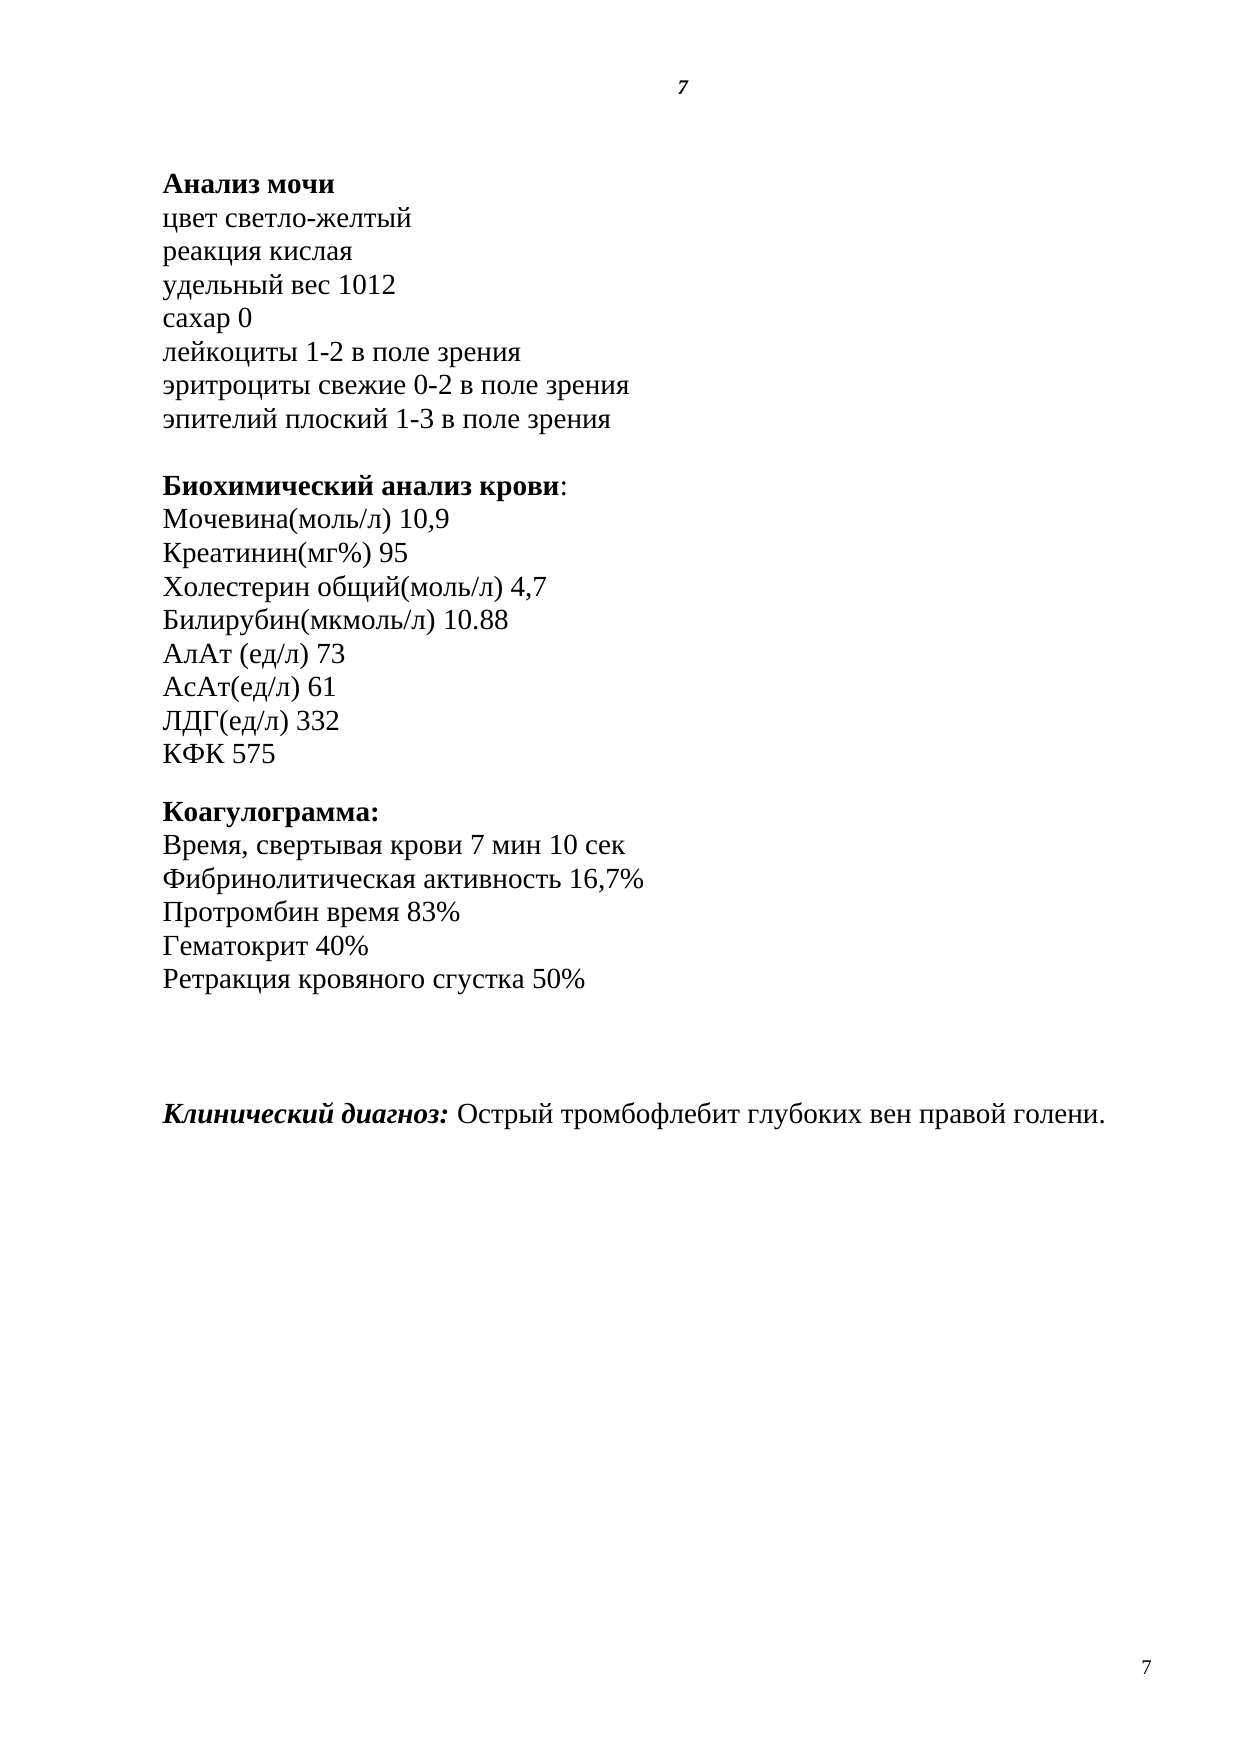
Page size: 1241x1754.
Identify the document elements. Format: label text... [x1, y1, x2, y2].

text Время, свертывая крови 7 мин 10 сек [162, 827, 1152, 861]
text цвет светло-желтый [162, 200, 1152, 233]
subtitle КФК 575 [162, 736, 1152, 770]
text реакция кислая [162, 233, 1152, 267]
text Фибринолитическая активность 16,7% [162, 861, 1152, 894]
subtitle Анализ мочи [162, 166, 1152, 200]
text лейкоциты 1-2 в поле зрения [162, 334, 1152, 367]
text Гематокрит 40% [162, 928, 1152, 962]
text Билирубин(мкмоль/л) 10.88 [162, 602, 1152, 636]
text АсАт(ед/л) 61 [162, 669, 1152, 703]
text Биохимический анализ крови: [162, 468, 1152, 502]
text Ретракция кровяного сгустка 50% [162, 962, 1152, 995]
text удельный вес 1012 [162, 267, 1152, 300]
text ЛДГ(ед/л) 332 [162, 703, 1152, 736]
text Клинический диагноз: Острый тромбофлебит глубоких вен правой голени. [162, 1096, 1152, 1129]
text эпителий плоский 1-3 в поле зрения [162, 401, 1152, 434]
text Мочевина(моль/л) 10,9 [162, 502, 1152, 535]
text Протромбин время 83% [162, 894, 1152, 928]
text АлАт (ед/л) 73 [162, 636, 1152, 669]
text Коагулограмма: [162, 794, 1152, 827]
text Креатинин(мг%) 95 [162, 535, 1152, 569]
text эритроциты свежие 0-2 в поле зрения [162, 367, 1152, 401]
text сахар 0 [162, 300, 1152, 334]
text Холестерин общий(моль/л) 4,7 [162, 569, 1152, 602]
